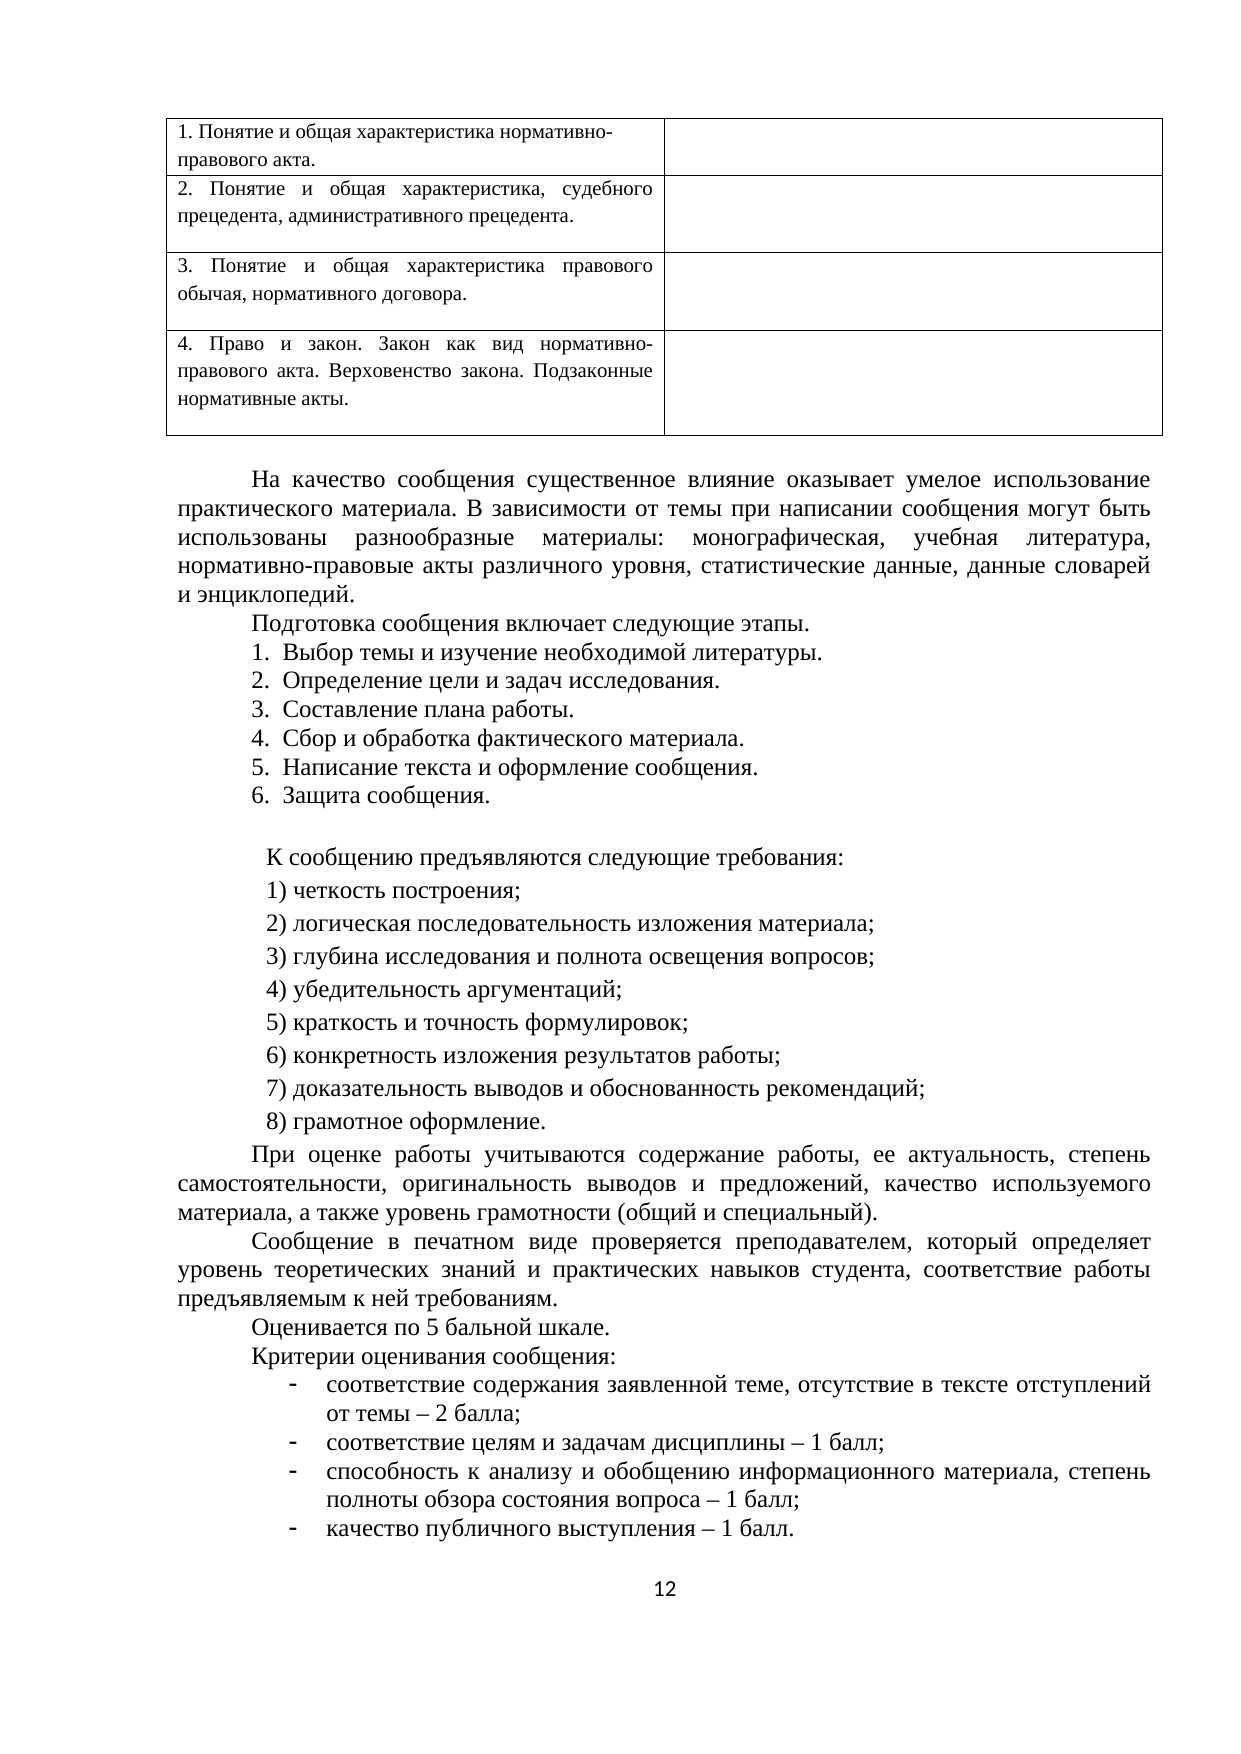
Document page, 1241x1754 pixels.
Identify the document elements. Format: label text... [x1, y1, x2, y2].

table_cell [665, 331, 1162, 434]
list качество публичного выступления – 1 балл. [288, 1513, 1152, 1542]
text Сообщение в печатном виде проверяется преподавателем, который определяет уровень теоретических знаний и практических навыков студента, соответствие работы предъявляемым к ней требованиям. [177, 1226, 1152, 1312]
text 8) грамотное оформление. [177, 1106, 1152, 1135]
text 5. Написание текста и оформление сообщения. [177, 752, 1152, 781]
text 6) конкретность изложения результатов работы; [177, 1040, 1152, 1069]
text 2. Определение цели и задач исследования. [177, 666, 1152, 694]
table_cell 2. Понятие и общая характеристика, судебного прецедента, административного прецедента. [167, 176, 664, 252]
table_cell [665, 176, 1162, 252]
text Подготовка сообщения включает следующие этапы. [177, 608, 1152, 637]
text На качество сообщения существенное влияние оказывает умелое использование практического материала. В зависимости от темы при написании сообщения могут быть использованы разнообразные материалы: монографическая, учебная литература, нормативно-правовые акты различного уровня, статистические данные, данные словарей и энциклопедий. [177, 464, 1152, 608]
table_cell [665, 253, 1162, 329]
text 1. Выбор темы и изучение необходимой литературы. [177, 637, 1152, 666]
text 1) четкость построения; [177, 875, 1152, 904]
table_cell 1. Понятие и общая характеристика нормативно-правового акта. [167, 119, 664, 175]
text 7) доказательность выводов и обоснованность рекомендаций; [177, 1073, 1152, 1102]
text 3) глубина исследования и полнота освещения вопросов; [177, 941, 1152, 970]
list соответствие содержания заявленной теме, отсутствие в тексте отступлений от темы – 2 балла; [288, 1369, 1152, 1427]
table_cell 3. Понятие и общая характеристика правового обычая, нормативного договора. [167, 253, 664, 329]
list соответствие целям и задачам дисциплины – 1 балл; [288, 1427, 1152, 1456]
text 2) логическая последовательность изложения материала; [177, 908, 1152, 937]
text К сообщению предъявляются следующие требования: [177, 842, 1152, 871]
text 4) убедительность аргументаций; [177, 974, 1152, 1003]
list способность к анализу и обобщению информационного материала, степень полноты обзора состояния вопроса – 1 балл; [288, 1456, 1152, 1513]
text Критерии оценивания сообщения: [177, 1341, 1152, 1369]
text 6. Защита сообщения. [177, 781, 1152, 809]
table_cell [665, 119, 1162, 175]
text 3. Составление плана работы. [177, 694, 1152, 723]
text 4. Сбор и обработка фактического материала. [177, 723, 1152, 752]
text При оценке работы учитываются содержание работы, ее актуальность, степень самостоятельности, оригинальность выводов и предложений, качество используемого материала, а также уровень грамотности (общий и специальный). [177, 1139, 1152, 1226]
text Оценивается по 5 бальной шкале. [177, 1312, 1152, 1341]
text 5) краткость и точность формулировок; [177, 1007, 1152, 1036]
table_cell 4. Право и закон. Закон как вид нормативно-правового акта. Верховенство закона. Подзаконные нормативные акты. [167, 331, 664, 434]
